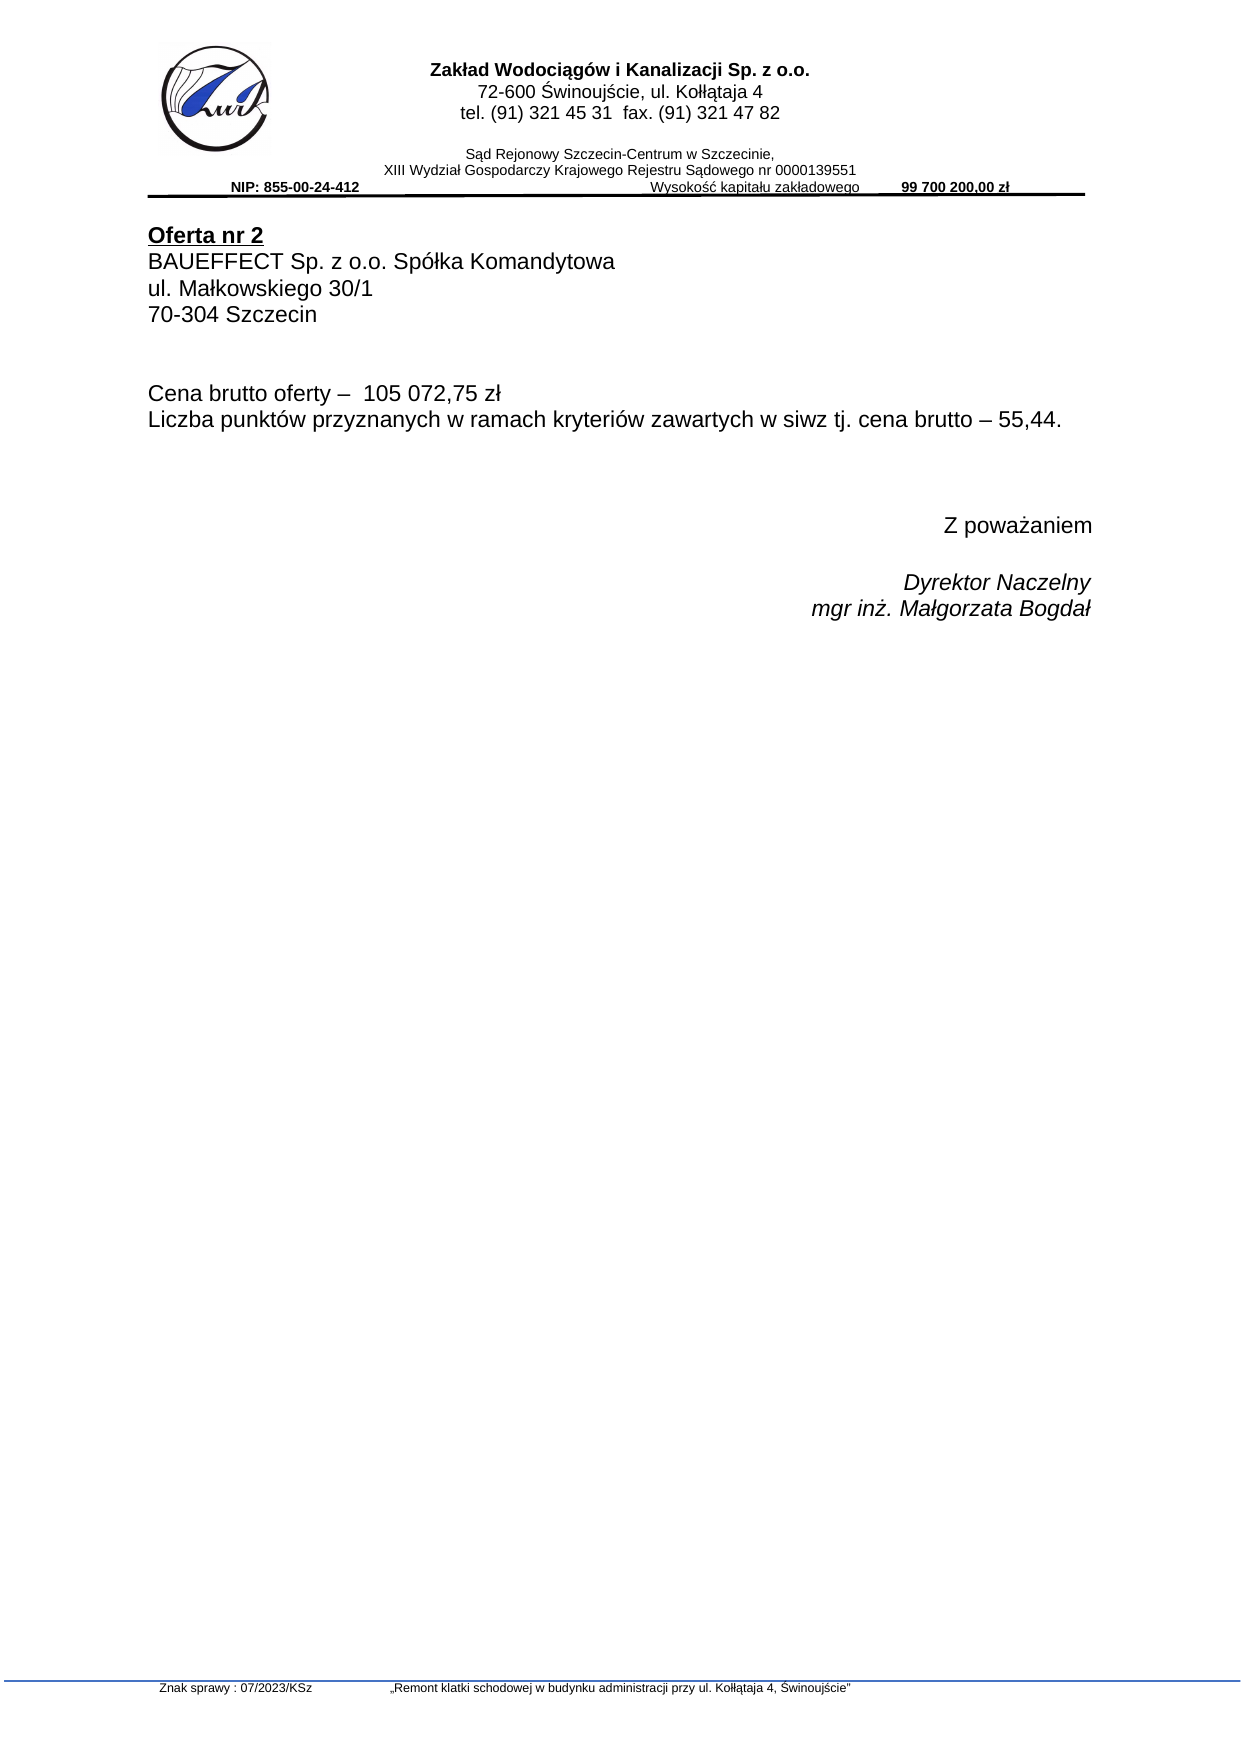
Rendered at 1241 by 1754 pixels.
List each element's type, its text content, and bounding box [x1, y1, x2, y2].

text Cena brutto oferty – 105 072,75 zł [148, 380, 1092, 406]
text Oferta nr 2 [148, 222, 1092, 248]
text BAUEFFECT Sp. z o.o. Spółka Komandytowa [148, 248, 1092, 275]
picture [158, 42, 272, 156]
text Z poważaniem [148, 512, 1092, 538]
text Dyrektor Naczelny mgr inż. Małgorzata Bogdał [148, 569, 1092, 621]
text Liczba punktów przyznanych w ramach kryteriów zawartych w siwz tj. cena brutto – 55,44. [148, 406, 1092, 433]
text ul. Małkowskiego 30/1 [148, 275, 1092, 301]
text 70-304 Szczecin [148, 301, 1092, 327]
